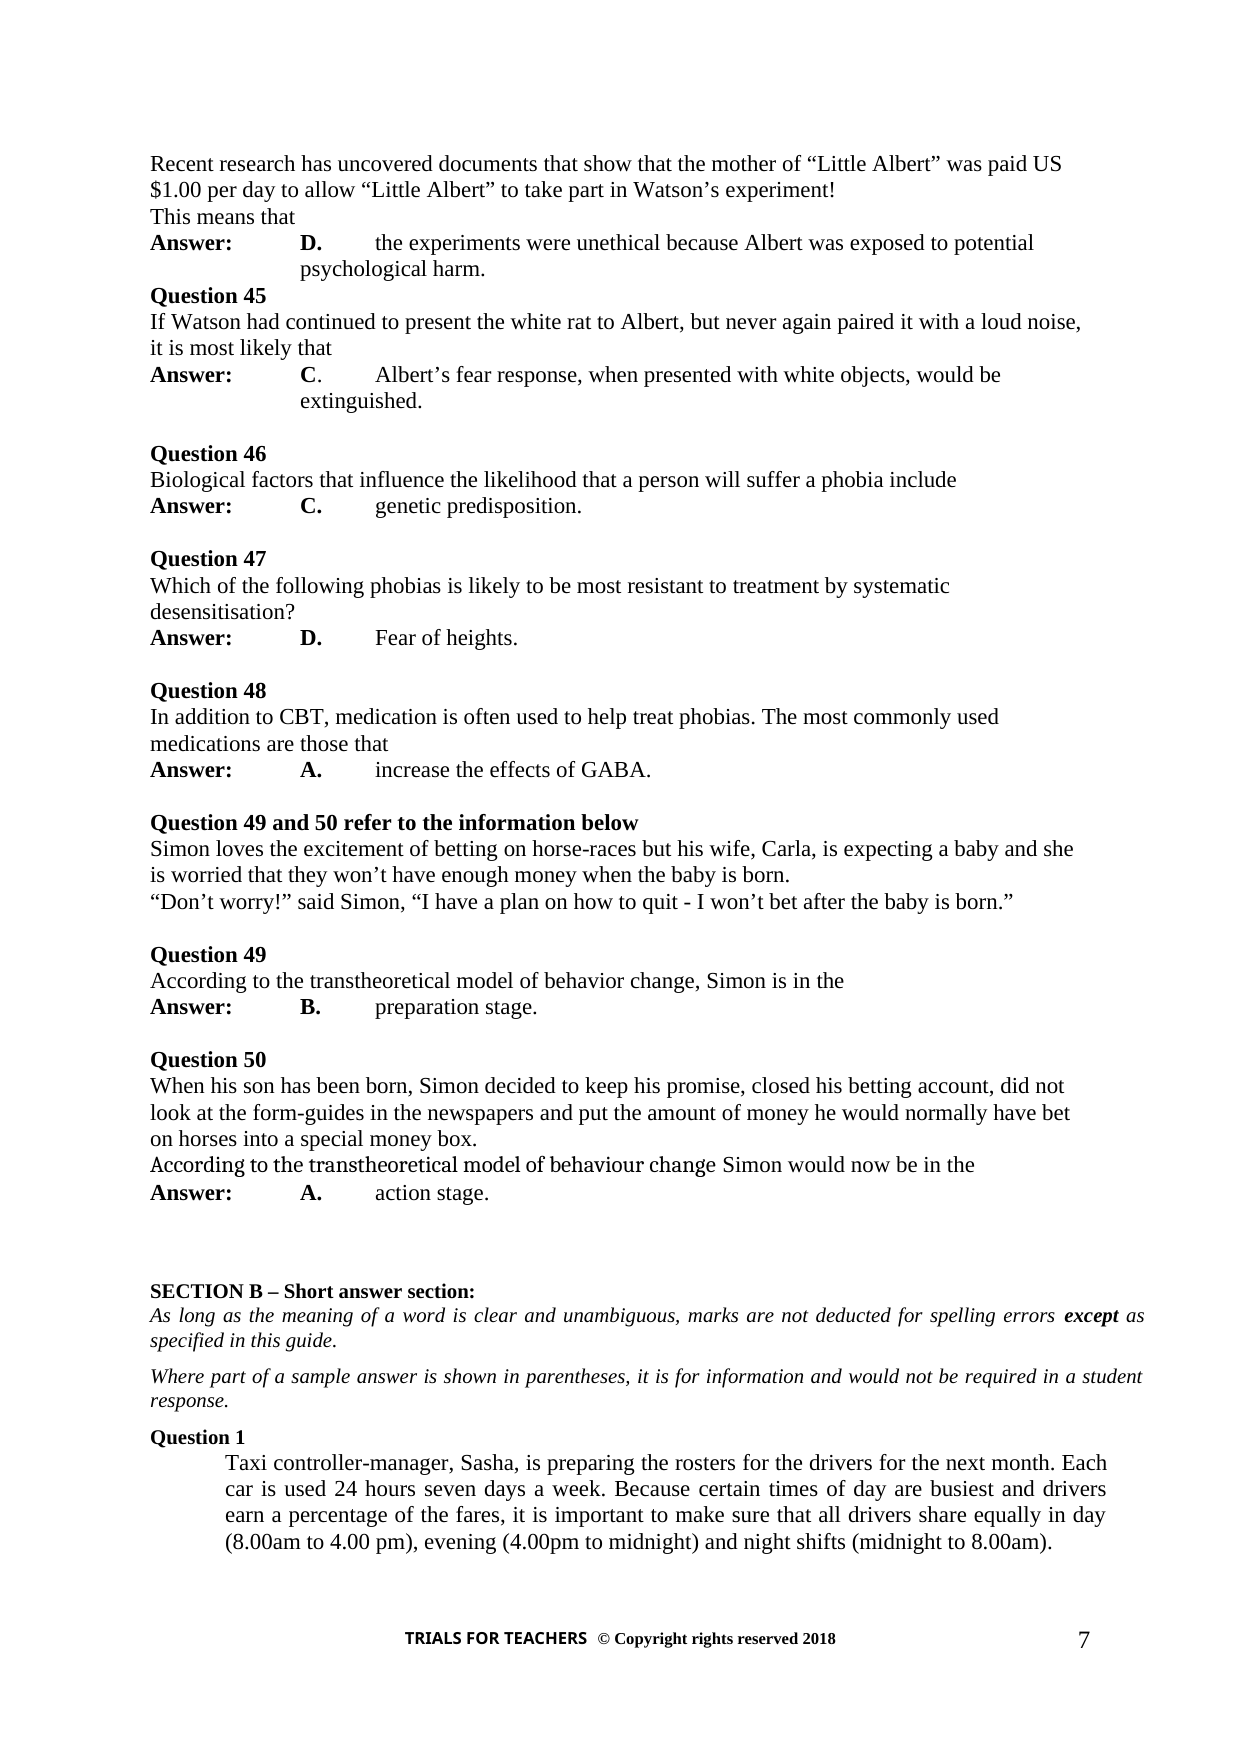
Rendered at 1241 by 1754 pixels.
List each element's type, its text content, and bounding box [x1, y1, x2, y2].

text This means that [150, 203, 1090, 229]
text As long as the meaning of a word is clear and unambiguous, marks are not deducted for spelling errors except as specified in this guide. [150, 1303, 1146, 1352]
text Answer: A. action stage. [150, 1178, 1090, 1205]
text Question 45 [150, 282, 1090, 308]
text Answer: A. increase the effects of GABA. [150, 756, 1090, 782]
text Question 49 and 50 refer to the information below [150, 809, 1090, 835]
text When his son has been born, Simon decided to keep his promise, closed his betting account, did not look at the form-guides in the newspapers and put the amount of money he would normally have bet on horses into a special money box. [150, 1072, 1090, 1151]
text Question 49 [150, 941, 1090, 967]
text Taxi controller-manager, Sasha, is preparing the rosters for the drivers for the next month. Each car is used 24 hours seven days a week. Because certain times of day are busiest and drivers earn a percentage of the fares, it is important to make sure that all drivers share equally in day (8.00am to 4.00 pm), evening (4.00pm to midnight) and night shifts (midnight to 8.00am). [225, 1449, 1109, 1554]
text Where part of a sample answer is shown in parentheses, it is for information and would not be required in a student response. [150, 1364, 1146, 1412]
text Answer: C. Albert’s fear response, when presented with white objects, would be extinguished. [150, 361, 1090, 413]
text According to the transtheoretical model of behaviour change Simon would now be in the [150, 1151, 1090, 1178]
text According to the transtheoretical model of behavior change, Simon is in the [150, 967, 1090, 993]
text Question 48 [150, 677, 1090, 703]
text Answer: B. preparation stage. [150, 993, 1090, 1020]
text Which of the following phobias is likely to be most resistant to treatment by systematic desensitisation? [150, 572, 1090, 624]
text Answer: D. Fear of heights. [150, 624, 1090, 651]
text In addition to CBT, medication is often used to help treat phobias. The most commonly used medications are those that [150, 703, 1090, 756]
text SECTION B – Short answer section: [150, 1279, 1090, 1303]
text Answer: C. genetic predisposition. [150, 493, 1090, 519]
text If Watson had continued to present the white rat to Albert, but never again paired it with a loud noise, it is most likely that [150, 308, 1090, 361]
text Simon loves the excitement of betting on horse-races but his wife, Carla, is expecting a baby and she is worried that they won’t have enough money when the baby is born. [150, 835, 1090, 888]
text “Don’t worry!” said Simon, “I have a plan on how to quit - I won’t bet after the baby is born.” [150, 888, 1090, 914]
text Recent research has uncovered documents that show that the mother of “Little Albert” was paid US $1.00 per day to allow “Little Albert” to take part in Watson’s experiment! [150, 150, 1090, 203]
text Question 1 [150, 1425, 1165, 1449]
text Question 47 [150, 545, 1090, 572]
text Biological factors that influence the likelihood that a person will suffer a phobia include [150, 466, 1090, 493]
text Question 46 [150, 440, 1090, 466]
text Answer: D. the experiments were unethical because Albert was exposed to potential psychological harm. [150, 229, 1090, 282]
text Question 50 [150, 1046, 1090, 1072]
